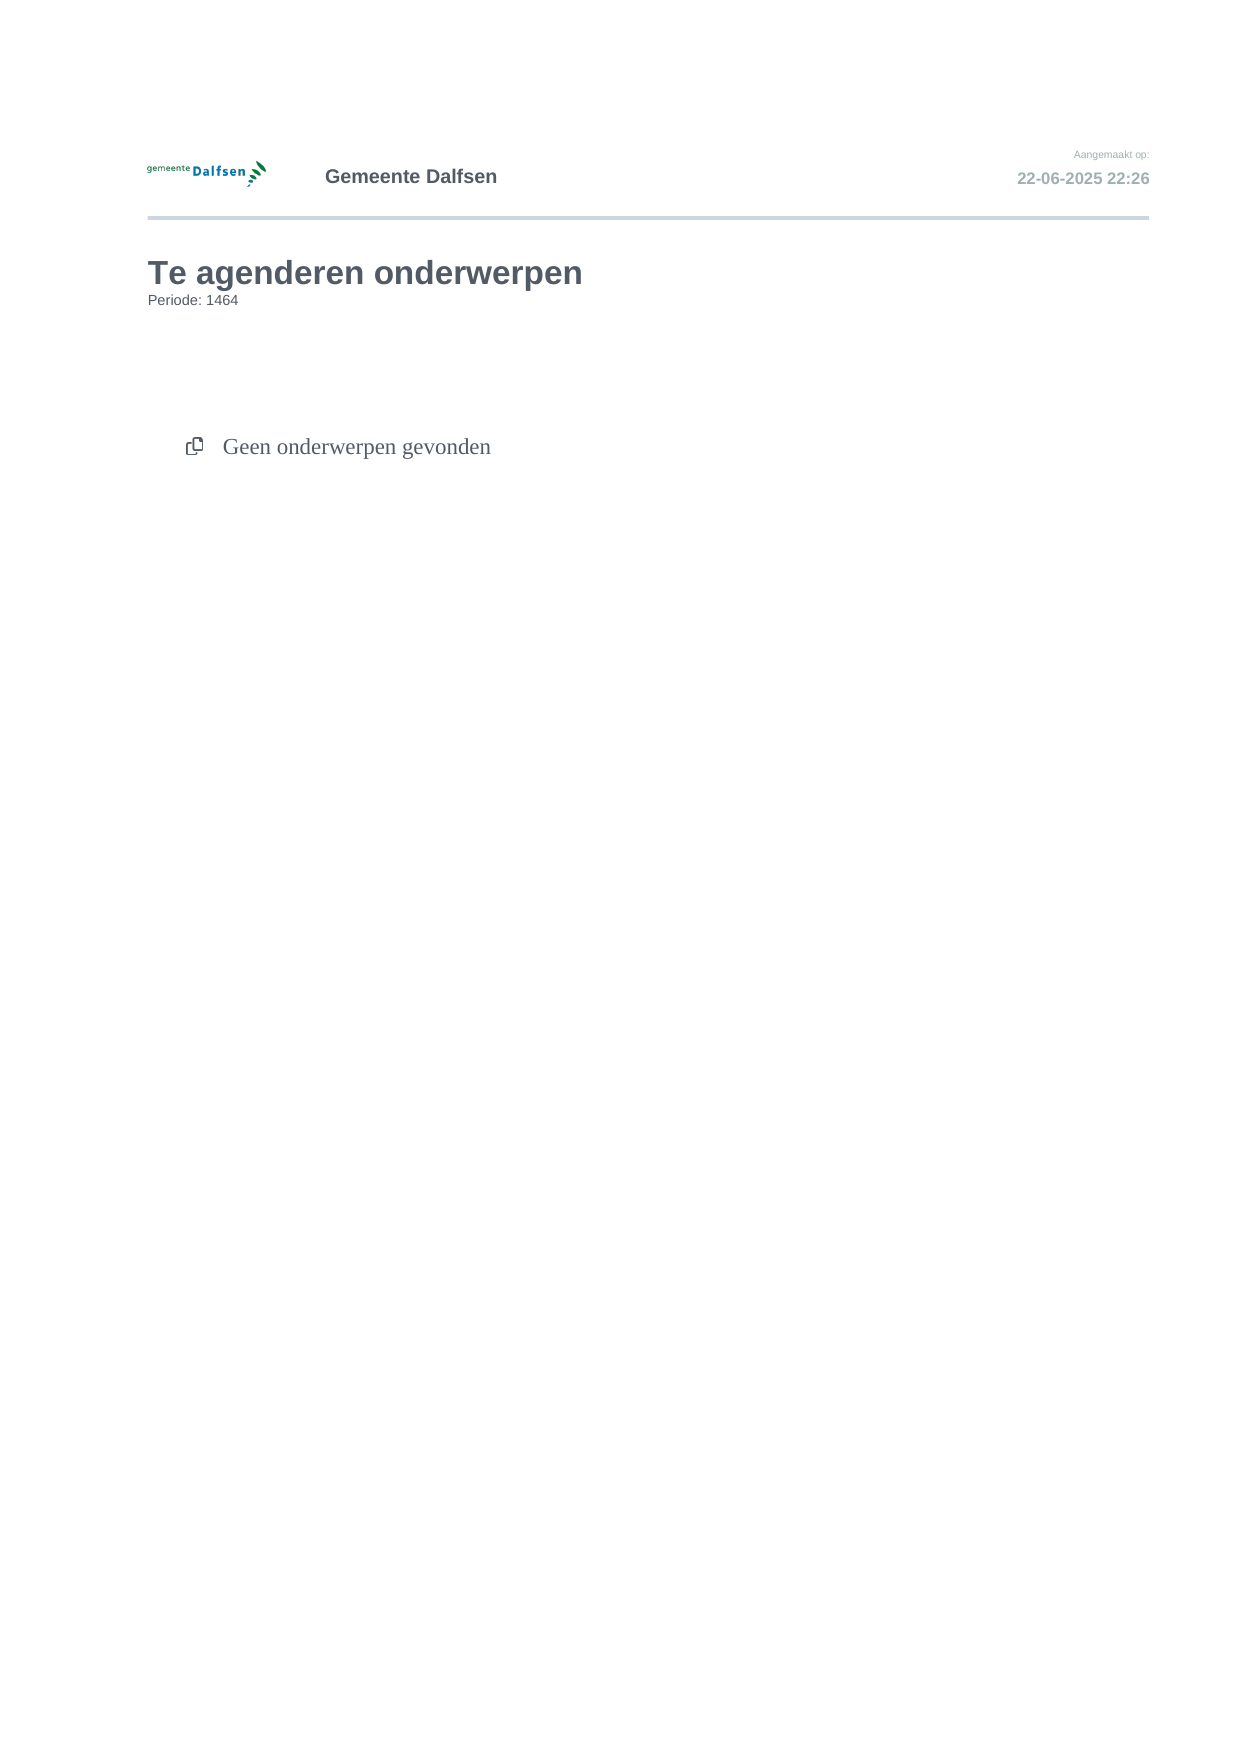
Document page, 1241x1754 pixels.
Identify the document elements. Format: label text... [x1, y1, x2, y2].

picture [147, 161, 266, 187]
picture [147, 216, 1150, 220]
table_header [148, 148, 325, 188]
table_header Aangemaakt op: [727, 148, 1149, 161]
table_cell 22-06-2025 22:26 [727, 161, 1149, 188]
table_header Te agenderen onderwerpen [148, 245, 727, 292]
table_cell Periode: 1464 [148, 292, 727, 325]
picture [186, 437, 203, 455]
table_header Gemeente Dalfsen [325, 148, 727, 188]
list Geen onderwerpen gevonden [185, 433, 1093, 459]
